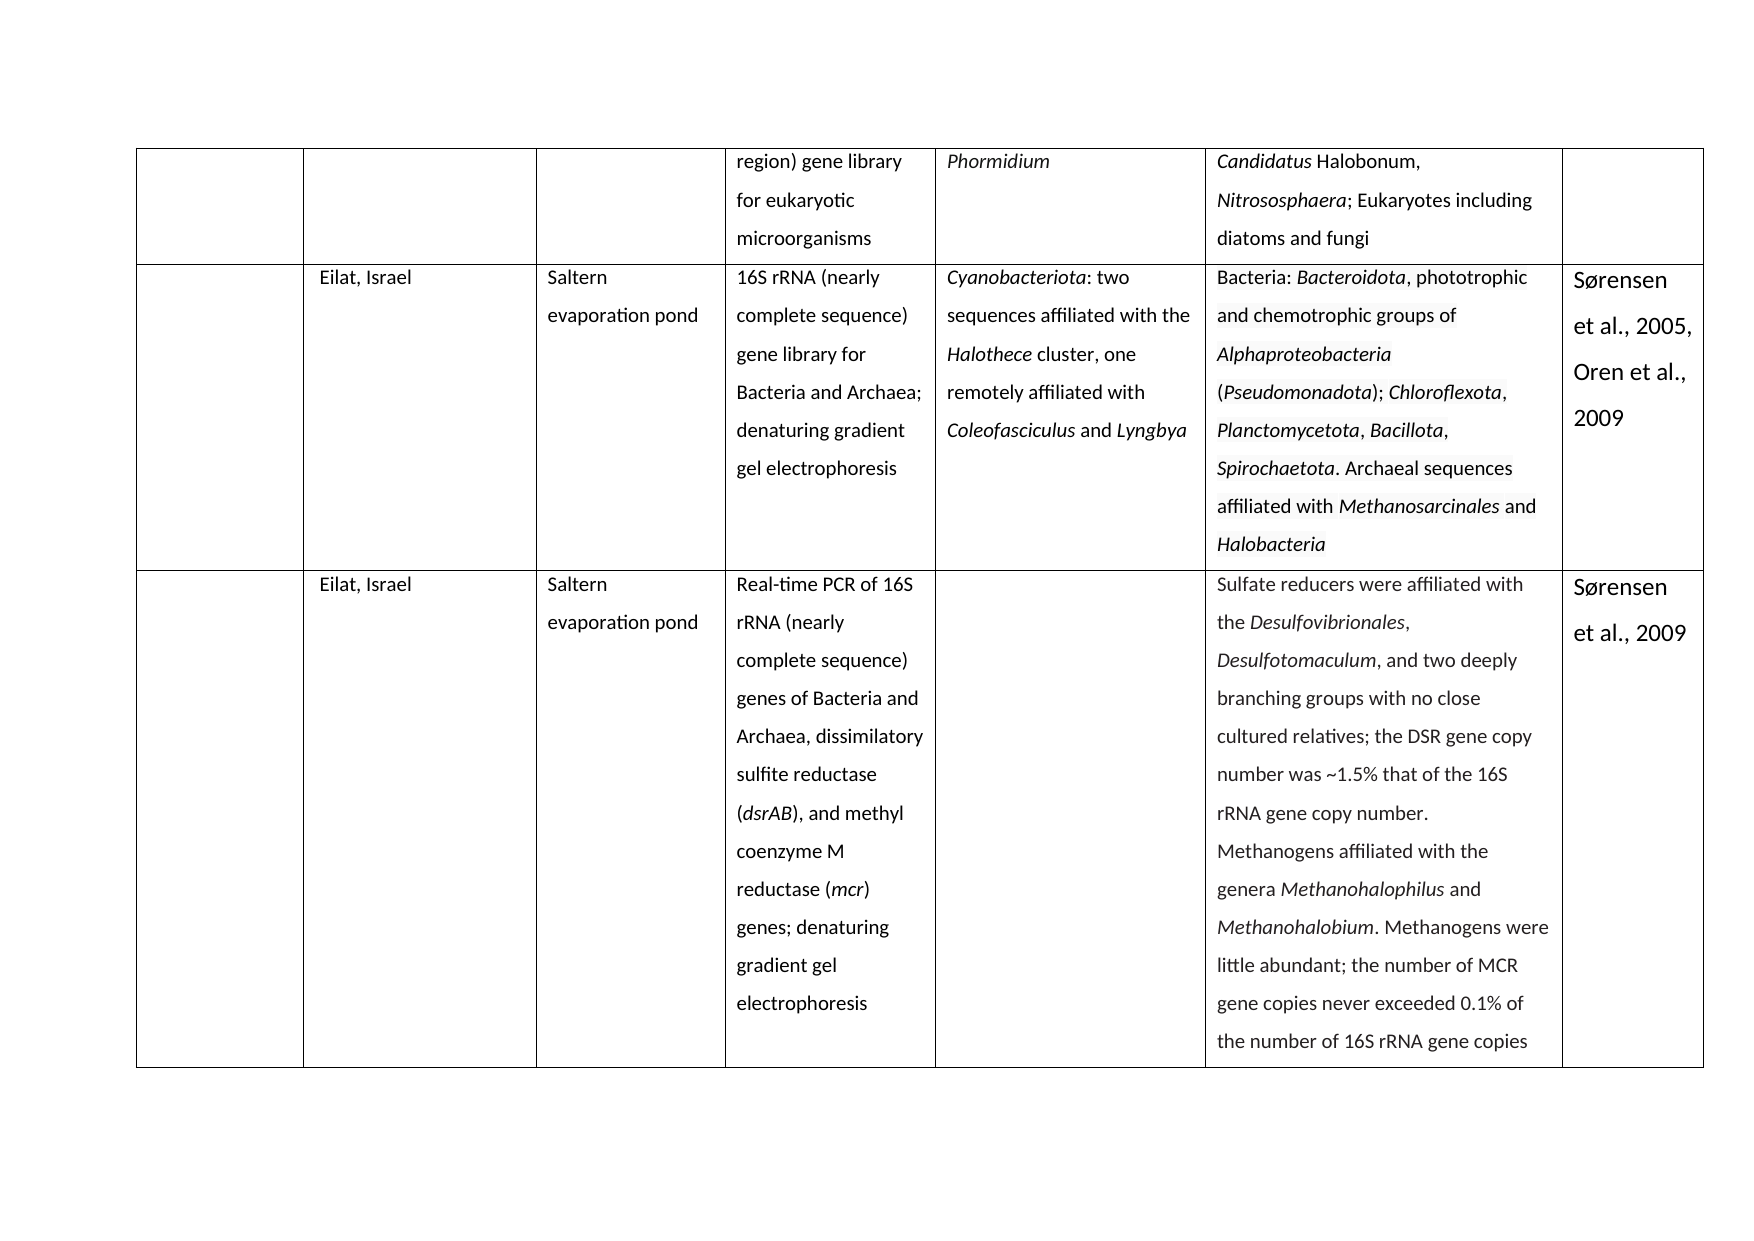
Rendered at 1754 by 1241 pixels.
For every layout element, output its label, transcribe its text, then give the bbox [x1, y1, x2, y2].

table_cell Sørensen et al., 2005, Oren et al., 2009 [1563, 265, 1703, 570]
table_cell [936, 149, 1205, 263]
table_cell Cyanobacteriota: two sequences affiliated with the Halothece cluster, one remotely affiliated with Coleofasciculus and Lyngbya [936, 265, 1205, 570]
table_cell 16S rRNA (nearly complete sequence) gene library for Bacteria and Archaea; denaturing gradient gel electrophoresis [726, 265, 935, 570]
table_cell Eilat, Israel [304, 265, 536, 570]
table_cell [936, 571, 1205, 1067]
table_cell [137, 149, 303, 263]
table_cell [726, 149, 935, 263]
table_cell Saltern evaporation pond [537, 571, 725, 1067]
table_cell [137, 571, 303, 1067]
table_cell Sulfate reducers were affiliated with the Desulfovibrionales, Desulfotomaculum, and two deeply branching groups with no close cultured relatives; the DSR gene copy number was ~1.5% that of the 16S rRNA gene copy number. Methanogens affiliated with the genera Methanohalophilus and Methanohalobium. Methanogens were little abundant; the number of MCR gene copies never exceeded 0.1% of the number of 16S rRNA gene copies [1206, 571, 1562, 1067]
table_cell Saltern evaporation pond [537, 265, 725, 570]
table_cell [137, 265, 303, 570]
table_cell Sørensen et al., 2009 [1563, 571, 1703, 1067]
table_cell Real-time PCR of 16S rRNA (nearly complete sequence) genes of Bacteria and Archaea, dissimilatory sulfite reductase (dsrAB), and methyl coenzyme M reductase (mcr) genes; denaturing gradient gel electrophoresis [726, 571, 935, 1067]
table_cell Eilat, Israel [304, 571, 536, 1067]
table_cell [537, 149, 725, 263]
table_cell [1563, 149, 1703, 263]
table_cell Bacteria: Bacteroidota, phototrophic and chemotrophic groups of Alphaproteobacteria (Pseudomonadota); Chloroflexota, Planctomycetota, Bacillota, Spirochaetota. Archaeal sequences affiliated with Methanosarcinales and Halobacteria [1206, 265, 1562, 570]
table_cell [1206, 149, 1562, 263]
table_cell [304, 149, 536, 263]
